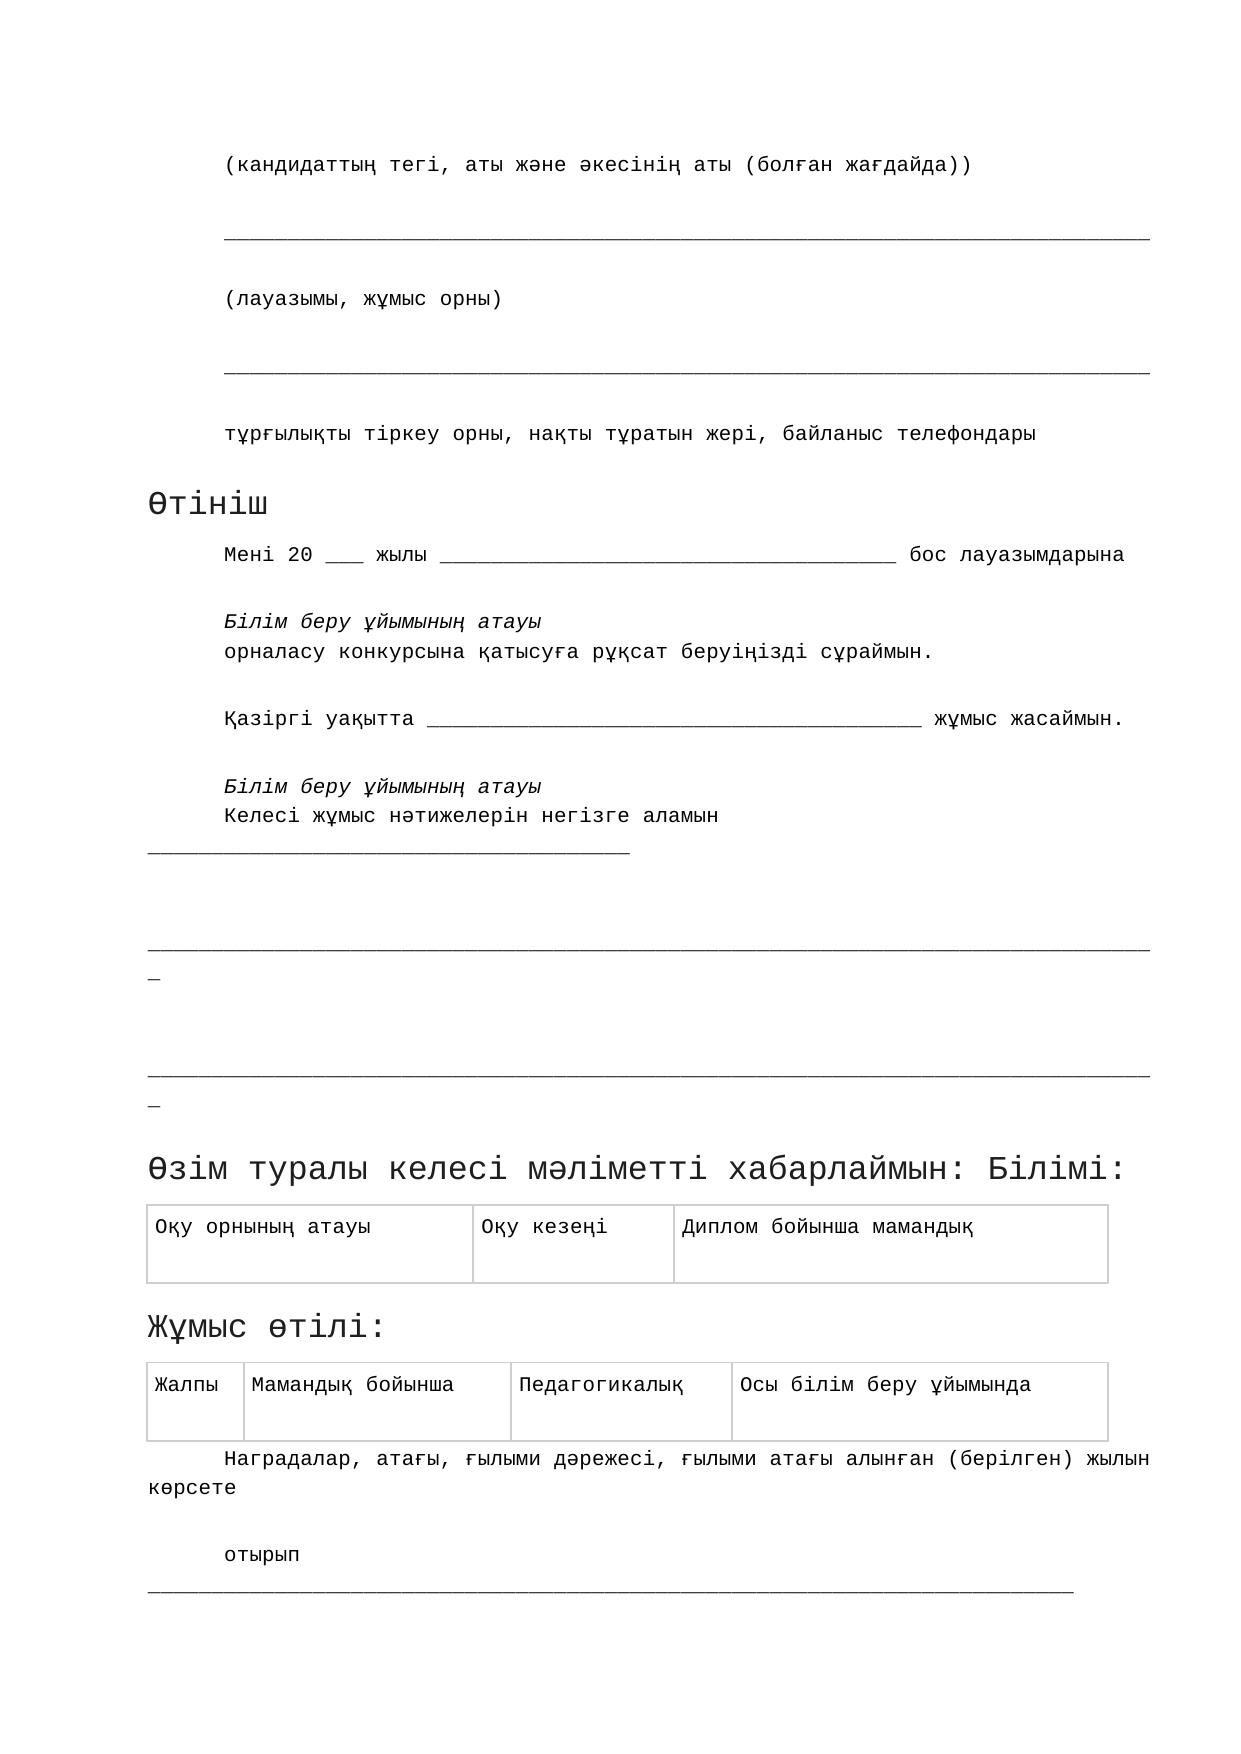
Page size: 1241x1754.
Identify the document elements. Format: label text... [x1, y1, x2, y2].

text Өзім туралы келесі мәліметті хабарлаймын: Білімі: [148, 1149, 1152, 1190]
text (лауазымы, жұмыс орны) [148, 282, 1152, 312]
table_header Мамандық бойынша [245, 1363, 510, 1440]
table_header Оқу кезеңі [474, 1206, 673, 1282]
table_header Оқу орнының атауы [148, 1206, 472, 1282]
text Қазіргі уақытта _______________________________________ жұмыс жасаймын. [148, 702, 1152, 732]
text тұрғылықты тіркеу орны, нақты тұратын жері, байланыс телефондары [148, 416, 1152, 446]
text ________________________________________________________________________________ [148, 1023, 1152, 1112]
table_header Педагогикалық [512, 1363, 731, 1440]
text Наградалар, атағы, ғылыми дәрежесі, ғылыми атағы алынған (берілген) жылын көрсете [148, 1441, 1152, 1501]
table_header Осы білім беру ұйымында [733, 1363, 1107, 1440]
text орналасу конкурсына қатысуға рұқсат беруіңізді сұраймын. [148, 635, 1152, 665]
text Келесі жұмыс нәтижелерін негізге аламын ______________________________________ [148, 799, 1152, 859]
text Білім беру ұйымының атауы [148, 606, 1152, 635]
text ________________________________________________________________________________ [148, 896, 1152, 985]
table_header Жалпы [148, 1363, 243, 1440]
text Білім беру ұйымының атауы [148, 769, 1152, 799]
text Өтініш [148, 484, 1152, 524]
text отырып _________________________________________________________________________ [148, 1538, 1152, 1598]
text _________________________________________________________________________ [148, 215, 1152, 244]
table_header Диплом бойынша мамандық [675, 1206, 1107, 1282]
text Жұмыс өтілі: [148, 1307, 1152, 1348]
text _________________________________________________________________________ [148, 349, 1152, 379]
text Мені 20 ___ жылы ____________________________________ бос лауазымдарына [148, 538, 1152, 568]
text (кандидаттың тегі, аты және әкесінің аты (болған жағдайда)) [148, 148, 1152, 177]
